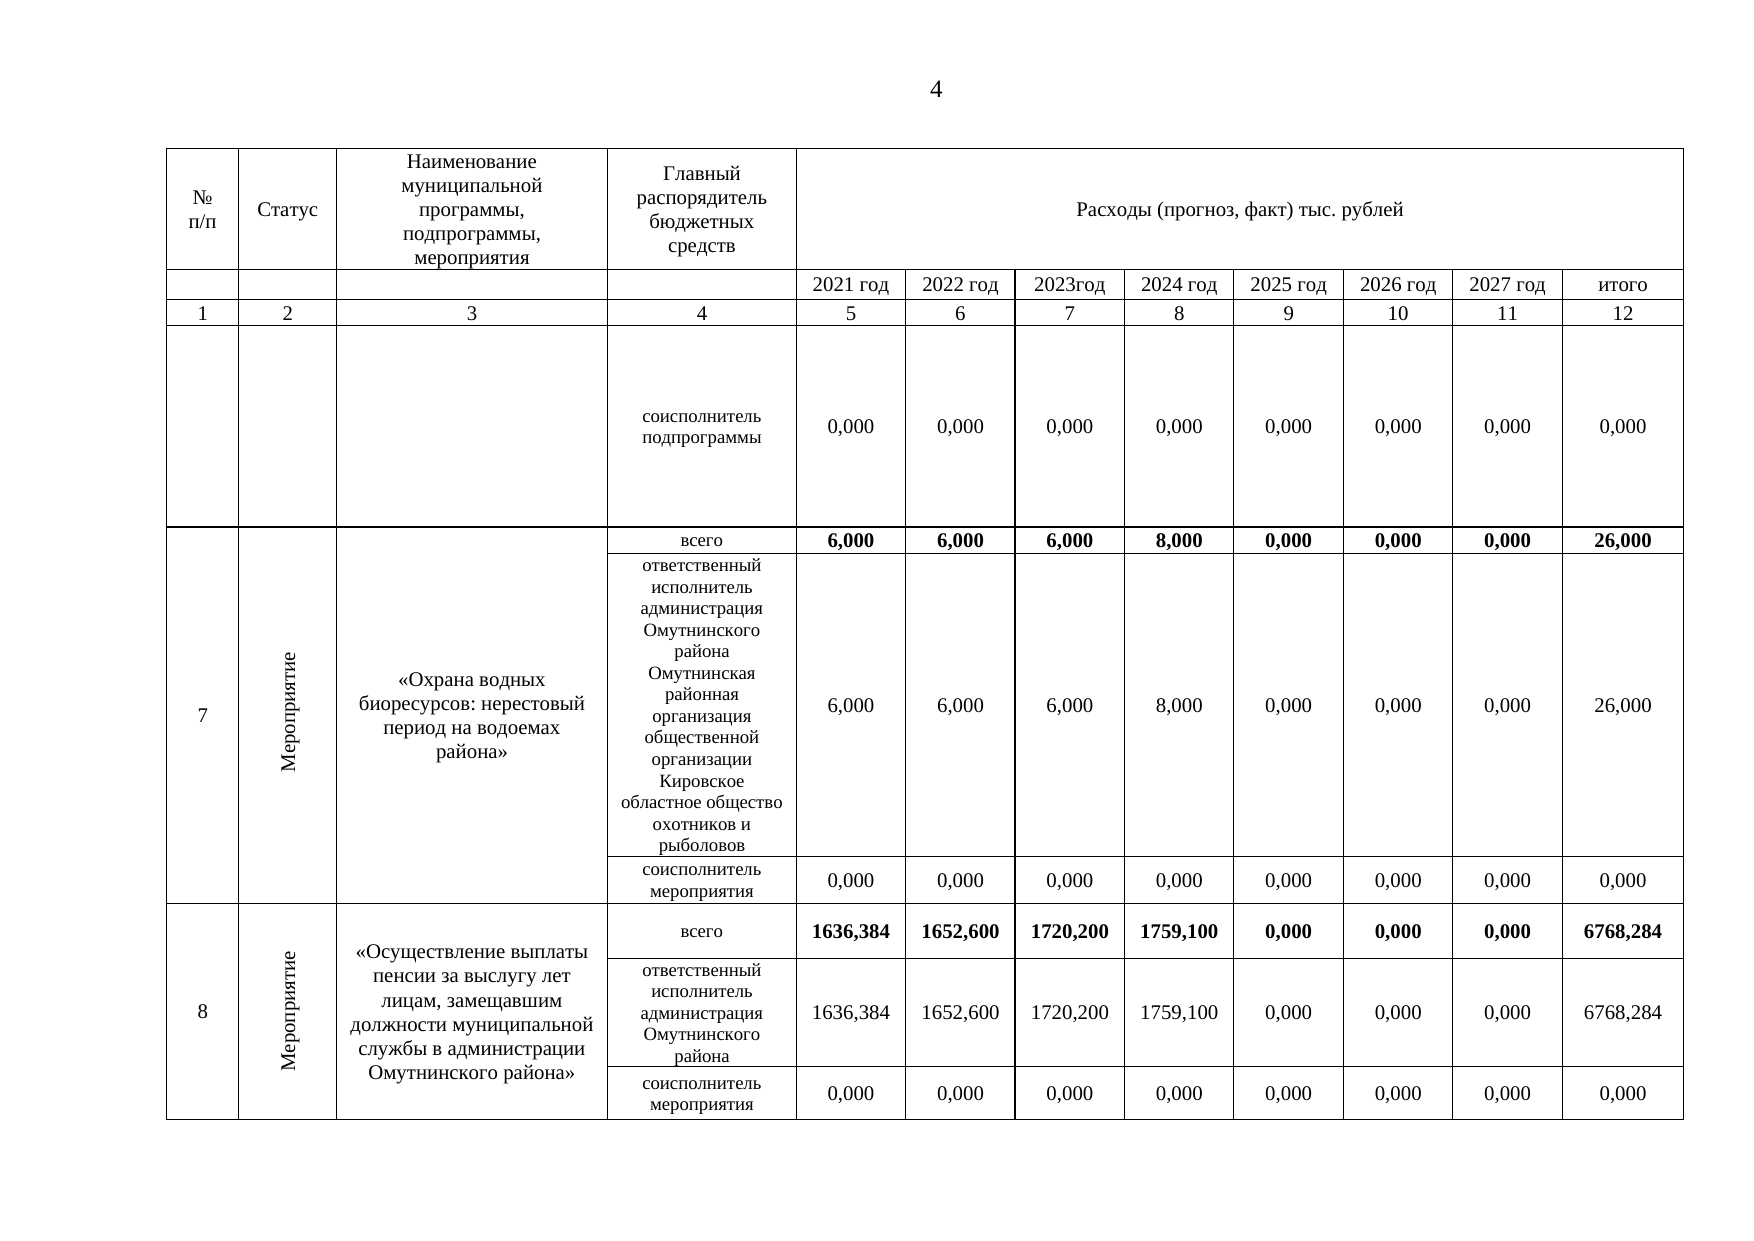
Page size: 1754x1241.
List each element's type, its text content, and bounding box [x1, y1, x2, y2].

table_cell 6,000 [906, 528, 1014, 553]
table_cell 0,000 [1344, 904, 1452, 957]
table_cell «Осуществление выплаты пенсии за выслугу лет лицам, замещавшим должности муниципальной службы в администрации Омутнинского района» [337, 904, 607, 1119]
table_cell 0,000 [1234, 1067, 1343, 1119]
table_cell 2027 год [1453, 270, 1562, 299]
table_cell Мероприятие [239, 904, 336, 1119]
table_cell 2022 год [906, 270, 1014, 299]
table_cell 1 [167, 300, 238, 325]
table_cell 2021 год [797, 270, 905, 299]
table_cell ответственный исполнитель администрация Омутнинского района [608, 959, 796, 1066]
table_cell 6,000 [797, 528, 905, 553]
table_cell 0,000 [1453, 904, 1562, 957]
table_cell 0,000 [906, 326, 1014, 526]
table_cell 0,000 [1344, 959, 1452, 1066]
table_cell 0,000 [1234, 528, 1343, 553]
table_cell 2026 год [1344, 270, 1452, 299]
table_cell 0,000 [797, 1067, 905, 1119]
table_cell 1759,100 [1125, 959, 1233, 1066]
table_cell 0,000 [1234, 959, 1343, 1066]
table_cell 1652,600 [906, 904, 1014, 957]
table_cell 6,000 [1016, 554, 1124, 856]
table_cell 10 [1344, 300, 1452, 325]
table_header № п/п [167, 149, 238, 269]
table_cell 0,000 [1344, 326, 1452, 526]
table_cell 6,000 [1016, 528, 1124, 553]
table_cell 0,000 [1453, 857, 1562, 903]
table_cell 0,000 [1234, 326, 1343, 526]
table_cell 26,000 [1563, 528, 1683, 553]
table_header Главный распорядитель бюджетных средств [608, 149, 796, 269]
table_cell [608, 270, 796, 299]
table_cell Мероприятие [239, 528, 336, 903]
table_cell 0,000 [1563, 857, 1683, 903]
table_cell 0,000 [906, 1067, 1014, 1119]
table_cell 2 [239, 300, 336, 325]
table_cell 26,000 [1563, 554, 1683, 856]
table_cell «Охрана водных биоресурсов: нерестовый период на водоемах района» [337, 528, 607, 903]
table_cell 0,000 [1563, 1067, 1683, 1119]
table_cell 1652,600 [906, 959, 1014, 1066]
table_cell 0,000 [1016, 326, 1124, 526]
table_cell 6768,284 [1563, 959, 1683, 1066]
table_cell 0,000 [797, 326, 905, 526]
table_cell 1636,384 [797, 959, 905, 1066]
table_cell 0,000 [1125, 1067, 1233, 1119]
table_cell 0,000 [1453, 326, 1562, 526]
table_cell 0,000 [1563, 326, 1683, 526]
table_cell соисполнитель подпрограммы [608, 326, 796, 526]
table_cell 4 [608, 300, 796, 325]
table_cell 1720,200 [1016, 904, 1124, 957]
table_header Статус [239, 149, 336, 269]
table_cell 6,000 [906, 554, 1014, 856]
table_cell всего [608, 528, 796, 553]
table_cell 0,000 [1234, 554, 1343, 856]
table_cell 9 [1234, 300, 1343, 325]
table_cell 6 [906, 300, 1014, 325]
table_cell 0,000 [1125, 857, 1233, 903]
table_cell соисполнитель мероприятия [608, 1067, 796, 1119]
table_cell 6,000 [797, 554, 905, 856]
table_cell 0,000 [1234, 904, 1343, 957]
table_cell 5 [797, 300, 905, 325]
table_cell [167, 270, 238, 299]
table_cell [337, 270, 607, 299]
table_cell 0,000 [1344, 857, 1452, 903]
table_cell 1759,100 [1125, 904, 1233, 957]
table_header Наименование муниципальной программы, подпрограммы, мероприятия [337, 149, 607, 269]
table_cell 7 [1016, 300, 1124, 325]
table_cell 0,000 [1453, 528, 1562, 553]
table_cell 0,000 [1016, 1067, 1124, 1119]
table_cell [239, 270, 336, 299]
table_cell 0,000 [1453, 554, 1562, 856]
table_cell 2025 год [1234, 270, 1343, 299]
table_cell 0,000 [1344, 1067, 1452, 1119]
table_cell 0,000 [1016, 857, 1124, 903]
table_cell 2023год [1016, 270, 1124, 299]
table_cell 0,000 [906, 857, 1014, 903]
table_cell 0,000 [1344, 554, 1452, 856]
table_cell 8,000 [1125, 528, 1233, 553]
table_cell 0,000 [1344, 528, 1452, 553]
table_cell ответственный исполнитель администрация Омутнинского района Омутнинская районная организация общественной организации Кировское областное общество охотников и рыболовов [608, 554, 796, 856]
table_cell всего [608, 904, 796, 957]
table_cell соисполнитель мероприятия [608, 857, 796, 903]
table_cell 2024 год [1125, 270, 1233, 299]
table_cell 1636,384 [797, 904, 905, 957]
table_cell 7 [167, 528, 238, 903]
table_cell 8 [1125, 300, 1233, 325]
table_cell 1720,200 [1016, 959, 1124, 1066]
table_cell 8,000 [1125, 554, 1233, 856]
table_cell 0,000 [797, 857, 905, 903]
table_header Расходы (прогноз, факт) тыс. рублей [797, 149, 1683, 269]
table_cell 3 [337, 300, 607, 325]
table_cell 0,000 [1125, 326, 1233, 526]
table_cell 0,000 [1453, 959, 1562, 1066]
table_cell 12 [1563, 300, 1683, 325]
table_cell итого [1563, 270, 1683, 299]
table_cell 0,000 [1234, 857, 1343, 903]
table_cell 0,000 [1453, 1067, 1562, 1119]
table_cell 8 [167, 904, 238, 1119]
table_cell 6768,284 [1563, 904, 1683, 957]
table_cell 11 [1453, 300, 1562, 325]
